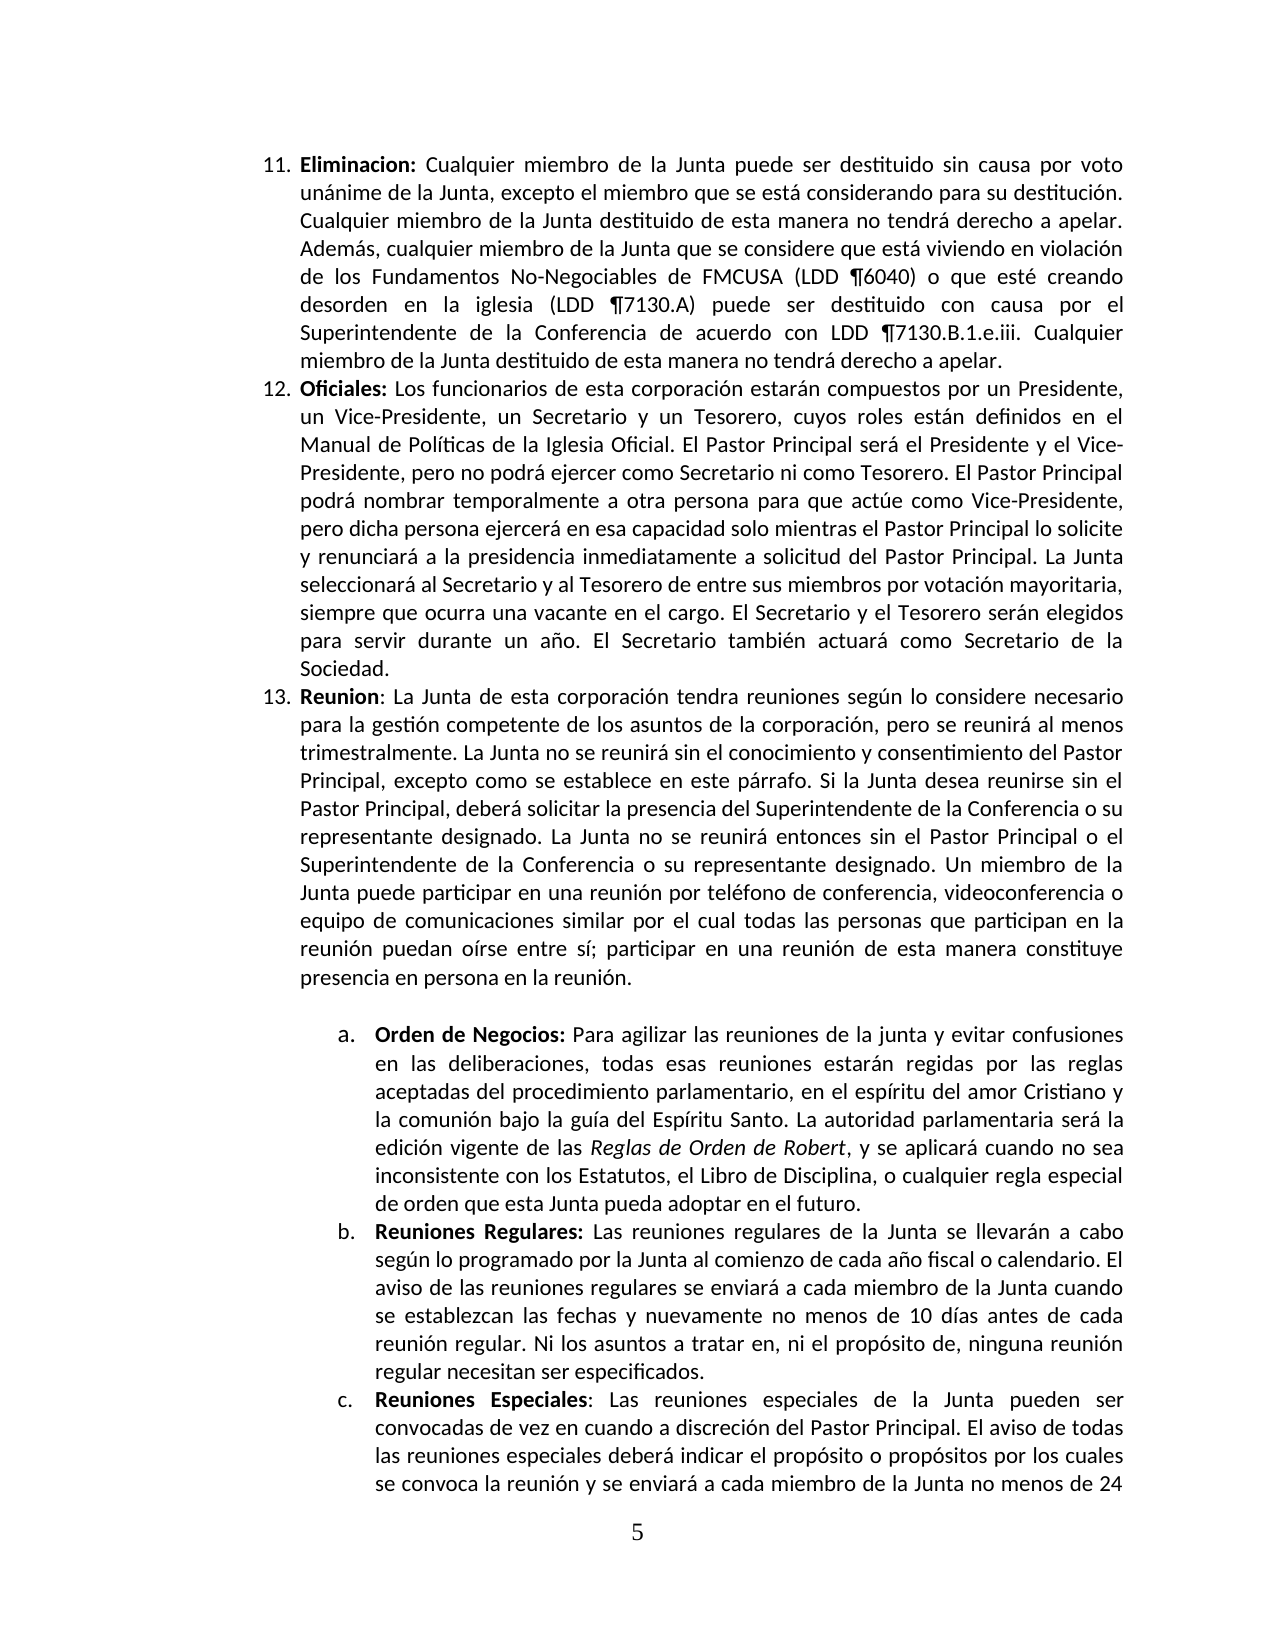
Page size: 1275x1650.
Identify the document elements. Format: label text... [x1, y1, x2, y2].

list Eliminacion: Cualquier miembro de la Junta puede ser destituido sin causa por voto unánime de la Junta, excepto el miembro que se está considerando para su destitución. Cualquier miembro de la Junta destituido de esta manera no tendrá derecho a apelar. Además, cualquier miembro de la Junta que se considere que está viviendo en violación de los Fundamentos No-Negociables de FMCUSA (LDD ¶6040) o que esté creando desorden en la iglesia (LDD ¶7130.A) puede ser destituido con causa por el Superintendente de la Conferencia de acuerdo con LDD ¶7130.B.1.e.iii. Cualquier miembro de la Junta destituido de esta manera no tendrá derecho a apelar. [262, 150, 1125, 374]
list Orden de Negocios: Para agilizar las reuniones de la junta y evitar confusiones en las deliberaciones, todas esas reuniones estarán regidas por las reglas aceptadas del procedimiento parlamentario, en el espíritu del amor Cristiano y la comunión bajo la guía del Espíritu Santo. La autoridad parlamentaria será la edición vigente de las Reglas de Orden de Robert, y se aplicará cuando no sea inconsistente con los Estatutos, el Libro de Disciplina, o cualquier regla especial de orden que esta Junta pueda adoptar en el futuro. [337, 1019, 1125, 1217]
list Reunion: La Junta de esta corporación tendra reuniones según lo considere necesario para la gestión competente de los asuntos de la corporación, pero se reunirá al menos trimestralmente. La Junta no se reunirá sin el conocimiento y consentimiento del Pastor Principal, excepto como se establece en este párrafo. Si la Junta desea reunirse sin el Pastor Principal, deberá solicitar la presencia del Superintendente de la Conferencia o su representante designado. La Junta no se reunirá entonces sin el Pastor Principal o el Superintendente de la Conferencia o su representante designado. Un miembro de la Junta puede participar en una reunión por teléfono de conferencia, videoconferencia o equipo de comunicaciones similar por el cual todas las personas que participan en la reunión puedan oírse entre sí; participar en una reunión de esta manera constituye presencia en persona en la reunión. [262, 682, 1125, 991]
list Oficiales: Los funcionarios de esta corporación estarán compuestos por un Presidente, un Vice-Presidente, un Secretario y un Tesorero, cuyos roles están definidos en el Manual de Políticas de la Iglesia Oficial. El Pastor Principal será el Presidente y el Vice-Presidente, pero no podrá ejercer como Secretario ni como Tesorero. El Pastor Principal podrá nombrar temporalmente a otra persona para que actúe como Vice-Presidente, pero dicha persona ejercerá en esa capacidad solo mientras el Pastor Principal lo solicite y renunciará a la presidencia inmediatamente a solicitud del Pastor Principal. La Junta seleccionará al Secretario y al Tesorero de entre sus miembros por votación mayoritaria, siempre que ocurra una vacante en el cargo. El Secretario y el Tesorero serán elegidos para servir durante un año. El Secretario también actuará como Secretario de la Sociedad. [262, 374, 1125, 682]
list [337, 1385, 1125, 1497]
list Reuniones Regulares: Las reuniones regulares de la Junta se llevarán a cabo según lo programado por la Junta al comienzo de cada año fiscal o calendario. El aviso de las reuniones regulares se enviará a cada miembro de la Junta cuando se establezcan las fechas y nuevamente no menos de 10 días antes de cada reunión regular. Ni los asuntos a tratar en, ni el propósito de, ninguna reunión regular necesitan ser especificados. [337, 1217, 1125, 1385]
